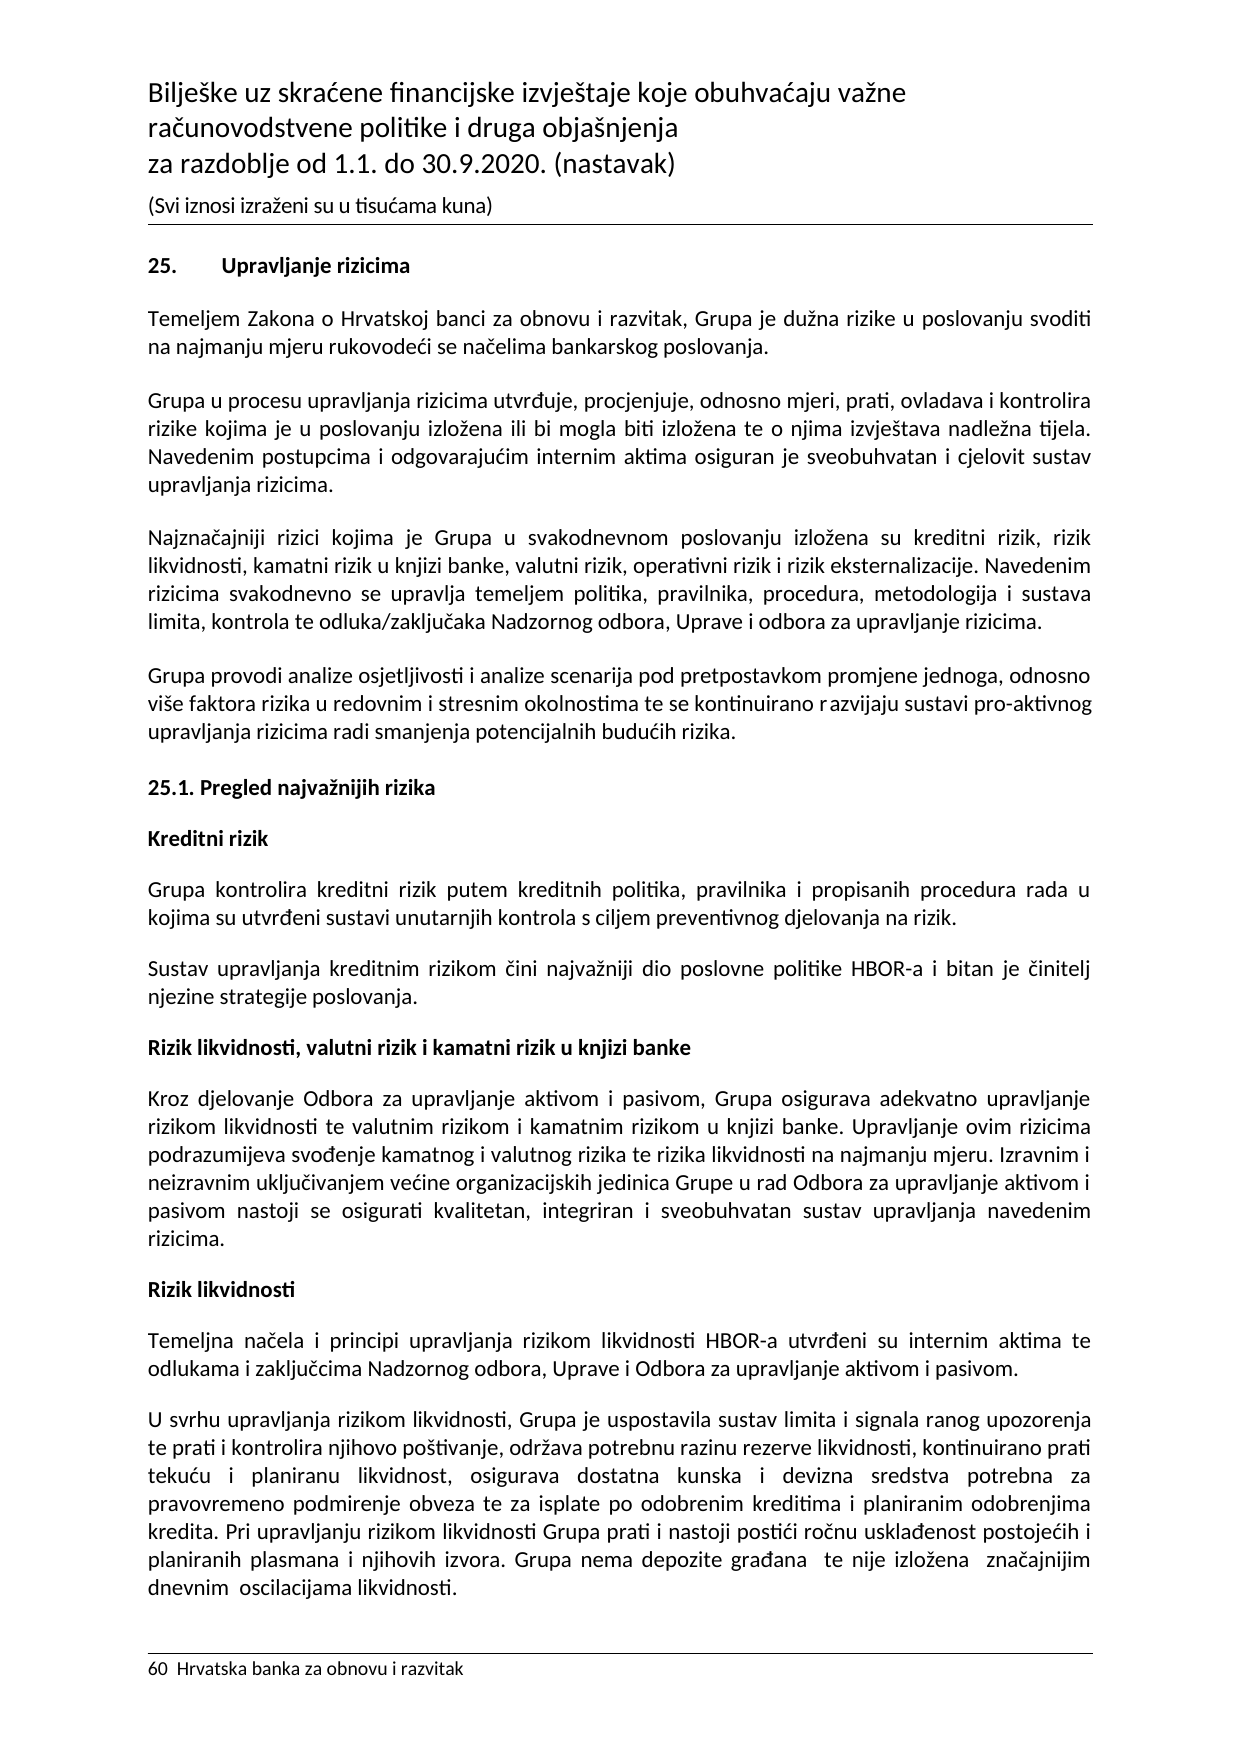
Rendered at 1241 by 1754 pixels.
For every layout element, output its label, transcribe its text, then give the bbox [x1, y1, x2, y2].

text Temeljna načela i principi upravljanja rizikom likvidnosti HBOR-a utvrđeni su internim aktima te odlukama i zaključcima Nadzornog odbora, Uprave i Odbora za upravljanje aktivom i pasivom. [148, 1326, 1093, 1382]
text Grupa kontrolira kreditni rizik putem kreditnih politika, pravilnika i propisanih procedura rada u kojima su utvrđeni sustavi unutarnjih kontrola s ciljem preventivnog djelovanja na rizik. [148, 875, 1093, 931]
text 25.1. Pregled najvažnijih rizika [148, 770, 1093, 801]
text 25. Upravljanje rizicima [148, 251, 1093, 279]
title Grupa u procesu upravljanja rizicima utvrđuje, procjenjuje, odnosno mjeri, prati, ovladava i kontrolira rizike kojima je u poslovanju izložena ili bi mogla biti izložena te o njima izvještava nadležna tijela. Navedenim postupcima i odgovarajućim internim aktima osiguran je sveobuhvatan i cjelovit sustav upravljanja rizicima. [148, 386, 1093, 498]
text Kroz djelovanje Odbora za upravljanje aktivom i pasivom, Grupa osigurava adekvatno upravljanje rizikom likvidnosti te valutnim rizikom i kamatnim rizikom u knjizi banke. Upravljanje ovim rizicima podrazumijeva svođenje kamatnog i valutnog rizika te rizika likvidnosti na najmanju mjeru. Izravnim i neizravnim uključivanjem većine organizacijskih jedinica Grupe u rad Odbora za upravljanje aktivom i pasivom nastoji se osigurati kvalitetan, integriran i sveobuhvatan sustav upravljanja navedenim rizicima. [148, 1084, 1093, 1252]
text Kreditni rizik [148, 824, 1093, 852]
text Temeljem Zakona o Hrvatskoj banci za obnovu i razvitak, Grupa je dužna rizike u poslovanju svoditi na najmanju mjeru rukovodeći se načelima bankarskog poslovanja. [148, 304, 1093, 360]
title Grupa provodi analize osjetljivosti i analize scenarija pod pretpostavkom promjene jednoga, odnosno više faktora rizika u redovnim i stresnim okolnostima te se kontinuirano razvijaju sustavi pro-aktivnog upravljanja rizicima radi smanjenja potencijalnih budućih rizika. [148, 661, 1093, 745]
text Najznačajniji rizici kojima je Grupa u svakodnevnom poslovanju izložena su kreditni rizik, rizik likvidnosti, kamatni rizik u knjizi banke, valutni rizik, operativni rizik i rizik eksternalizacije. Navedenim rizicima svakodnevno se upravlja temeljem politika, pravilnika, procedura, metodologija i sustava limita, kontrola te odluka/zaključaka Nadzornog odbora, Uprave i odbora za upravljanje rizicima. [148, 523, 1093, 635]
text Rizik likvidnosti [148, 1275, 1093, 1303]
text Rizik likvidnosti, valutni rizik i kamatni rizik u knjizi banke [148, 1033, 1093, 1061]
text U svrhu upravljanja rizikom likvidnosti, Grupa je uspostavila sustav limita i signala ranog upozorenja te prati i kontrolira njihovo poštivanje, održava potrebnu razinu rezerve likvidnosti, kontinuirano prati tekuću i planiranu likvidnost, osigurava dostatna kunska i devizna sredstva potrebna za pravovremeno podmirenje obveza te za isplate po odobrenim kreditima i planiranim odobrenjima kredita. Pri upravljanju rizikom likvidnosti Grupa prati i nastoji postići ročnu usklađenost postojećih i planiranih plasmana i njihovih izvora. Grupa nema depozite građana te nije izložena značajnijim dnevnim oscilacijama likvidnosti. [148, 1405, 1093, 1601]
text Sustav upravljanja kreditnim rizikom čini najvažniji dio poslovne politike HBOR-a i bitan je činitelj njezine strategije poslovanja. [148, 954, 1093, 1010]
